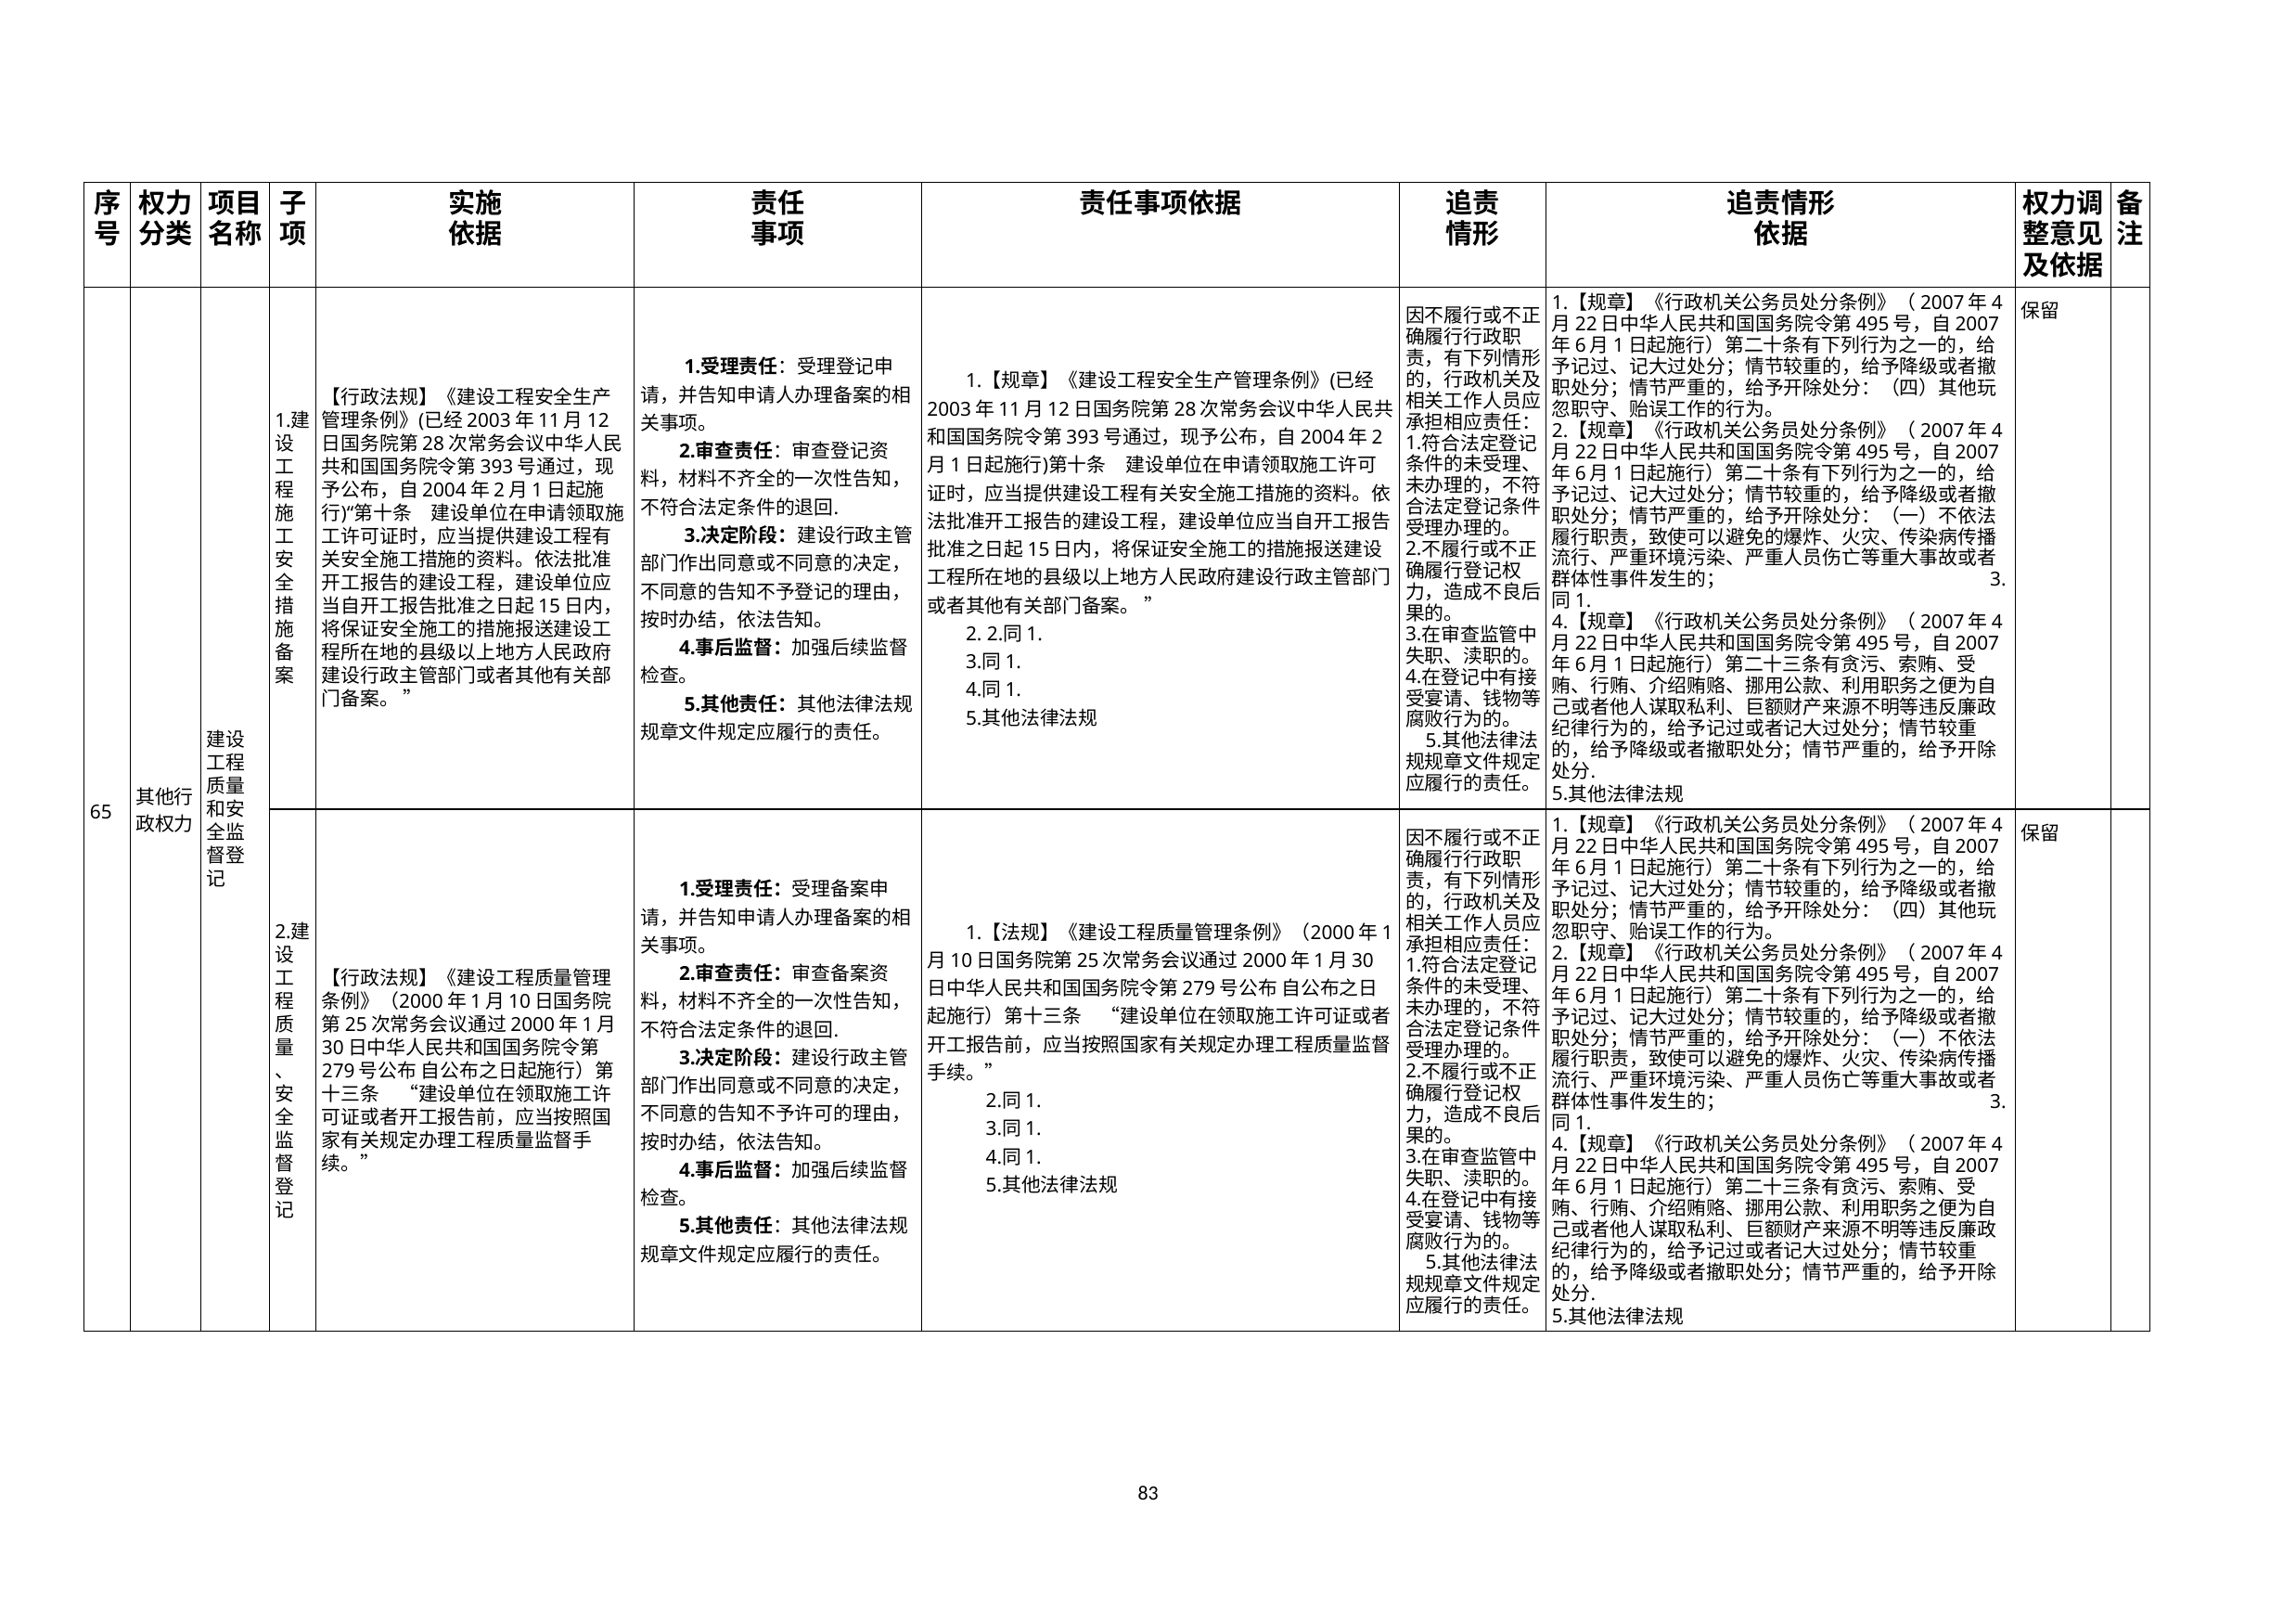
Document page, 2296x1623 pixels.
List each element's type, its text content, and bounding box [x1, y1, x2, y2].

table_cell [1400, 810, 1546, 1331]
table_cell 建设工程质量和安全监督登记 [201, 288, 269, 1331]
table_header 项目 名称 [201, 183, 269, 286]
table_cell 【行政法规】《建设工程质量管理条例》（2000年1月10日国务院第25次常务会议通过 2000年1月30日中华人民共和国国务院令第279号公布 自公布之日起施行）第十三条 “建设单位在领取施工许可证或者开工报告前，应当按照国家有关规定办理工程质量监督手续。” [316, 810, 634, 1331]
table_cell 65 [84, 288, 130, 1331]
table_header 序 号 [84, 183, 130, 286]
table_cell 【规章】《建设工程安全生产管理条例》(已经2003年11月12日国务院第28次常务会议中华人民共和国国务院令第393号通过，现予公布，自2004年2月1日起施行)第十条 建设单位在申请领取施工许可证时，应当提供建设工程有关安全施工措施的资料。依法批准开工报告的建设工程，建设单位应当自开工报告批准之日起15日内，将保证安全施工的措施报送建设工程所在地的县级以上地方人民政府建设行政主管部门或者其他有关部门备案。 ” 2.同1. 3.同1. 4.同1. 5.其他法律法规 [922, 288, 1399, 808]
table_cell 1.受理责任：受理备案申请，并告知申请人办理备案的相关事项。 2.审查责任：审查备案资料，材料不齐全的一次性告知，不符合法定条件的退回. 3.决定阶段：建设行政主管部门作出同意或不同意的决定，不同意的告知不予许可的理由，按时办结，依法告知。 4.事后监督：加强后续监督检查。 5.其他责任：其他法律法规规章文件规定应履行的责任。 [635, 810, 921, 1331]
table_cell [1546, 810, 2015, 1331]
table_cell 保留 [2016, 810, 2110, 1331]
table_cell 1.【法规】《建设工程质量管理条例》（2000年1月10日国务院第25次常务会议通过 2000年1月30日中华人民共和国国务院令第279号公布 自公布之日起施行）第十三条 “建设单位在领取施工许可证或者开工报告前，应当按照国家有关规定办理工程质量监督手续。” 2.同1. 3.同1. 4.同1. 5.其他法律法规 [922, 810, 1399, 1331]
table_header 责任 事项 [635, 183, 921, 286]
table_header 责任事项依据 [922, 183, 1399, 286]
table_cell 1.受理责任：受理登记申请，并告知申请人办理备案的相关事项。 2.审查责任：审查登记资料，材料不齐全的一次性告知，不符合法定条件的退回. 3.决定阶段：建设行政主管部门作出同意或不同意的决定，不同意的告知不予登记的理由，按时办结，依法告知。 4.事后监督：加强后续监督检查。 5.其他责任：其他法律法规规章文件规定应履行的责任。 [635, 288, 921, 808]
table_cell [2111, 810, 2149, 1331]
table_header 子 项 [270, 183, 315, 286]
table_header 备 注 [2111, 183, 2149, 286]
table_header 实施 依据 [316, 183, 634, 286]
table_cell 1.建设工程施工安全措施备案 [270, 288, 315, 808]
table_cell 【行政法规】《建设工程安全生产管理条例》(已经2003年11月12日国务院第28次常务会议中华人民共和国国务院令第393号通过，现予公布，自2004年2月1日起施行)“第十条 建设单位在申请领取施工许可证时，应当提供建设工程有关安全施工措施的资料。依法批准开工报告的建设工程，建设单位应当自开工报告批准之日起15日内，将保证安全施工的措施报送建设工程所在地的县级以上地方人民政府建设行政主管部门或者其他有关部门备案。 ” [316, 288, 634, 808]
table_header 权力调整意见 及依据 [2016, 183, 2110, 286]
table_header 追责情形 依据 [1546, 183, 2015, 286]
table_cell 2.建设工程质量、安全监督登记 [270, 810, 315, 1331]
table_header 追责 情形 [1400, 183, 1546, 286]
table_header 权力 分类 [131, 183, 200, 286]
table_cell 保留 [2016, 288, 2110, 808]
table_cell [2111, 288, 2149, 808]
table_cell 其他行政权力 [131, 288, 200, 1331]
